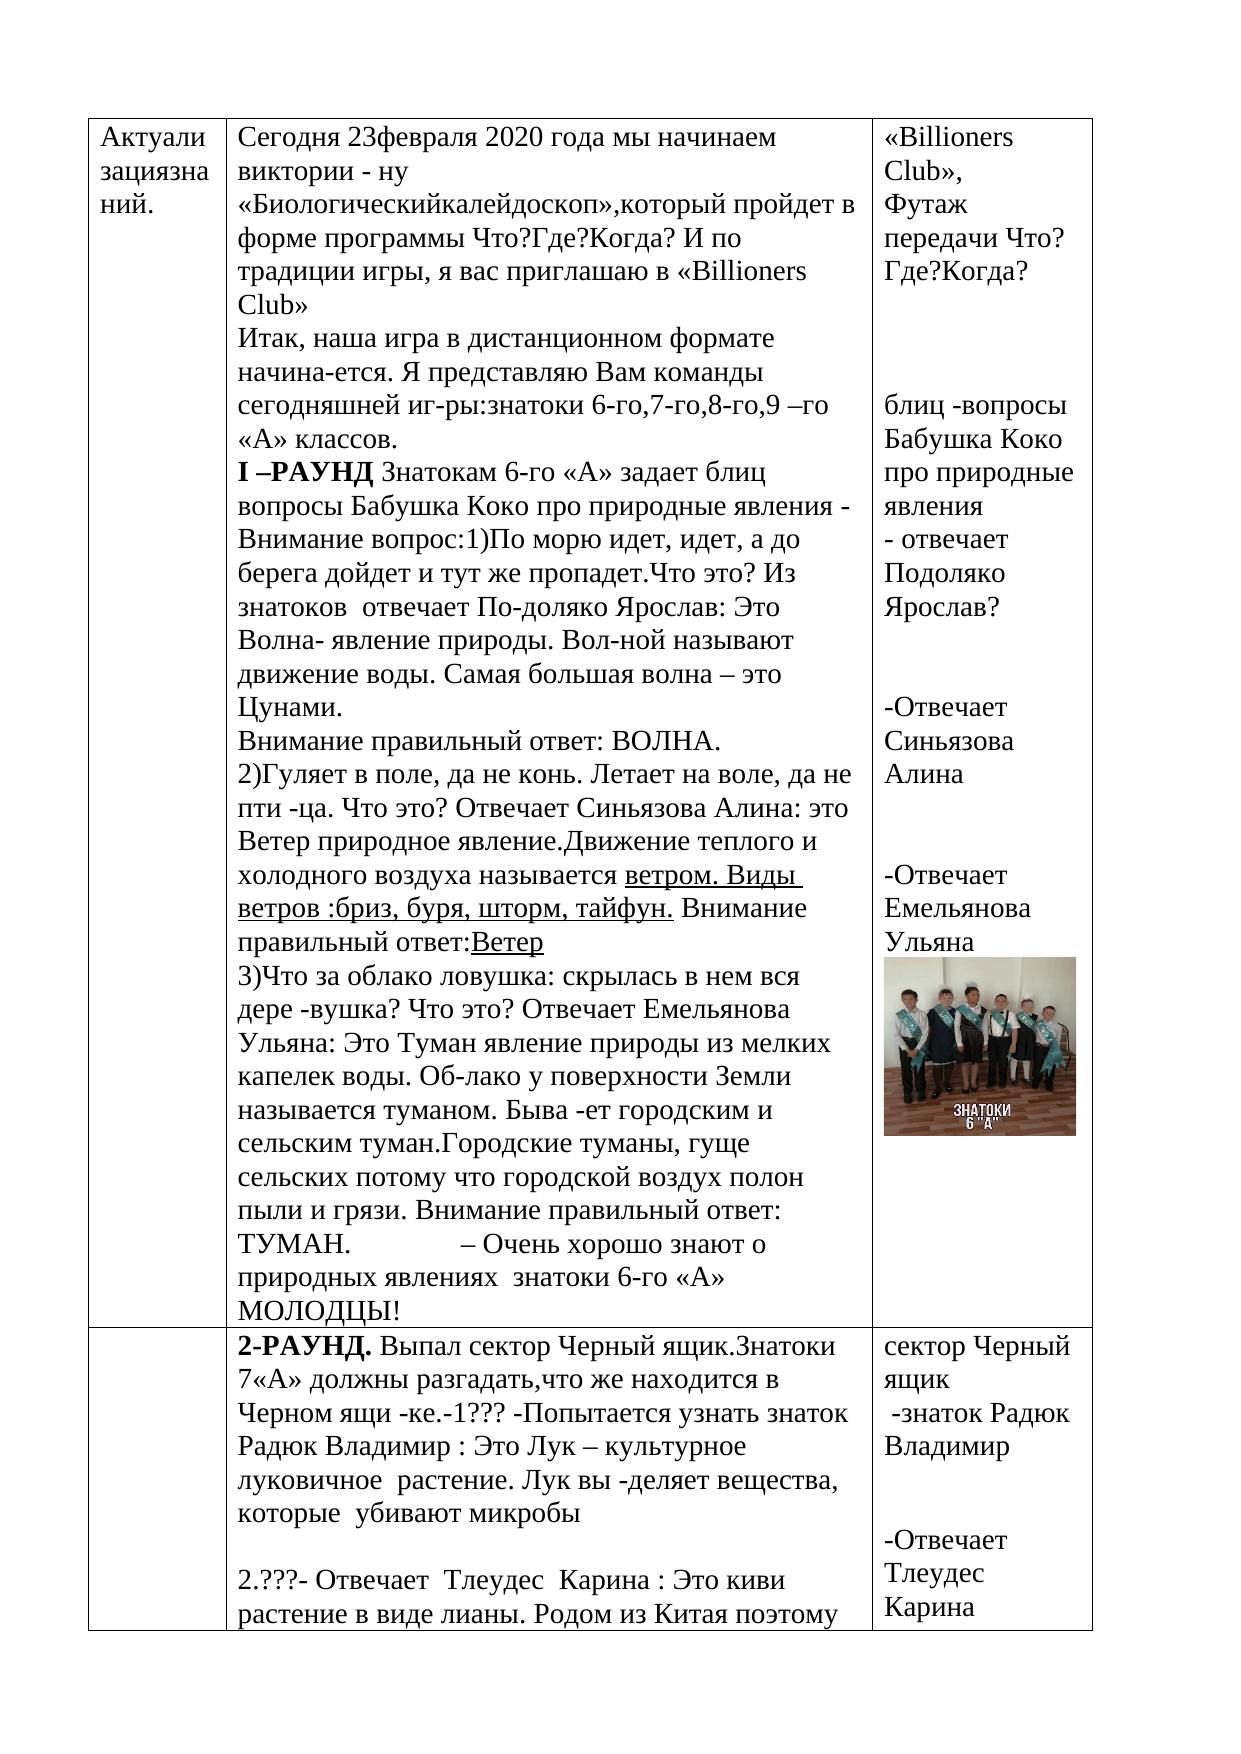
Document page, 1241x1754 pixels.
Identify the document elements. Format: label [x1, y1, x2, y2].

table_cell [873, 1328, 1092, 1629]
table_cell [227, 1328, 872, 1629]
picture [883, 957, 1077, 1136]
table_cell [873, 119, 1092, 1327]
table_cell [89, 119, 226, 1327]
table_cell [227, 119, 872, 1327]
table_cell [89, 1328, 226, 1629]
